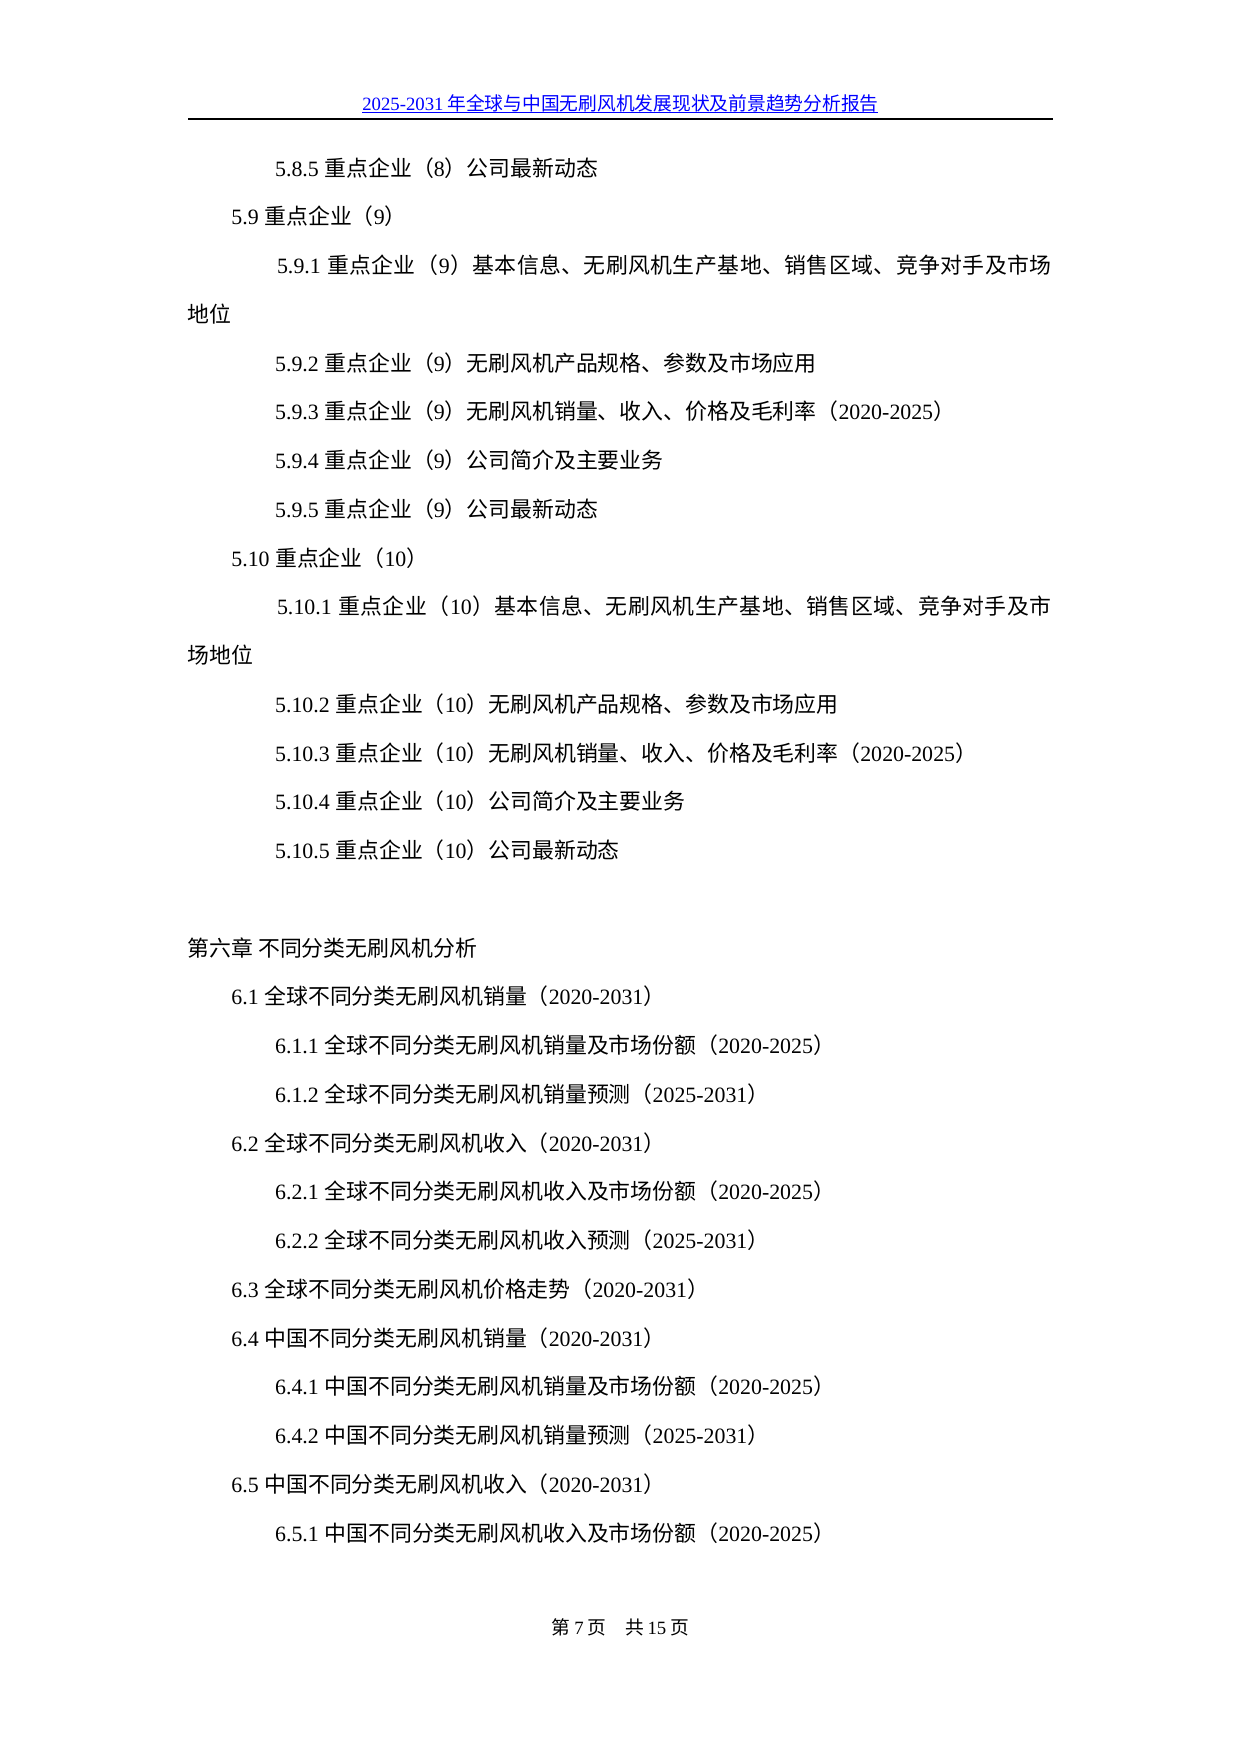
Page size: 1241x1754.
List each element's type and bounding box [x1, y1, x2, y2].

text [187, 150, 1053, 1548]
